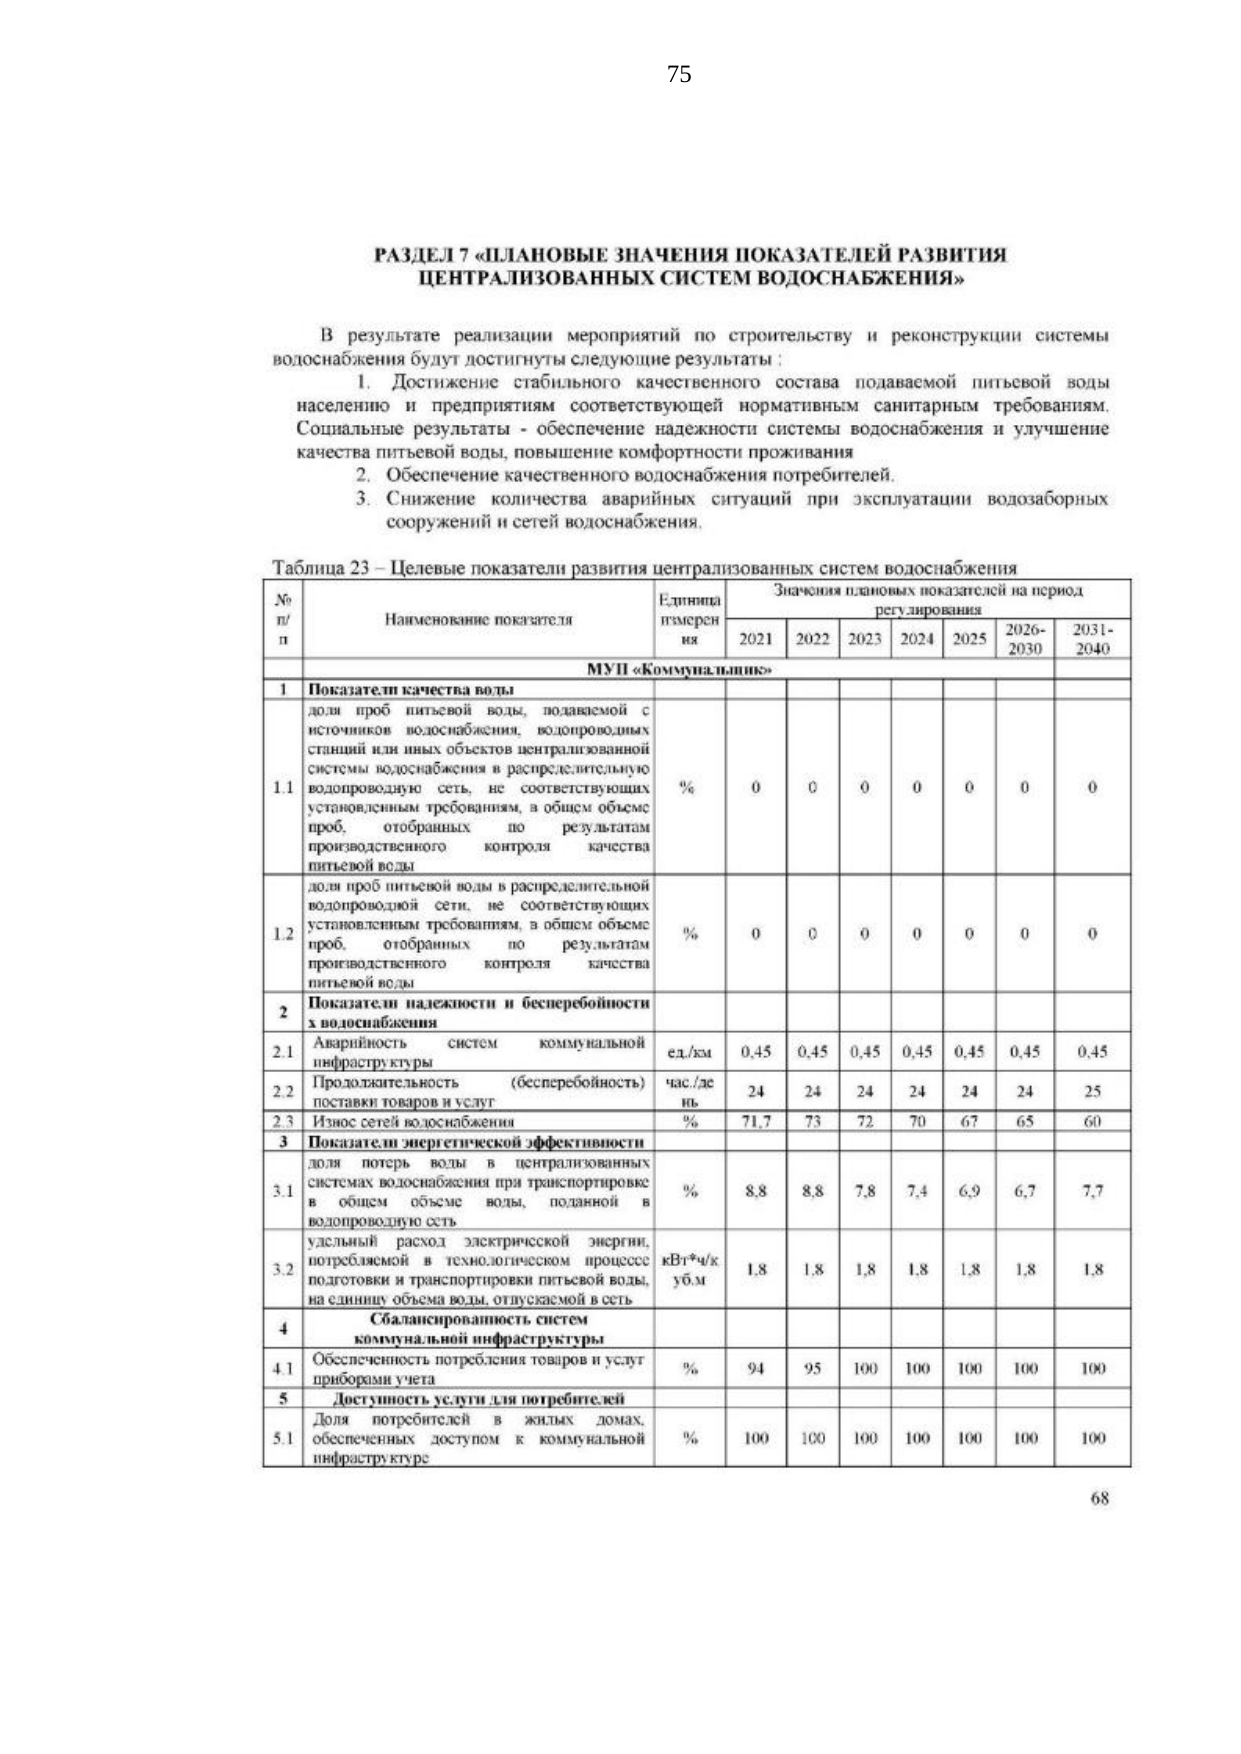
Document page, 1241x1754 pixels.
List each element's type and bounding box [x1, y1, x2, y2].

picture [177, 147, 1182, 1568]
